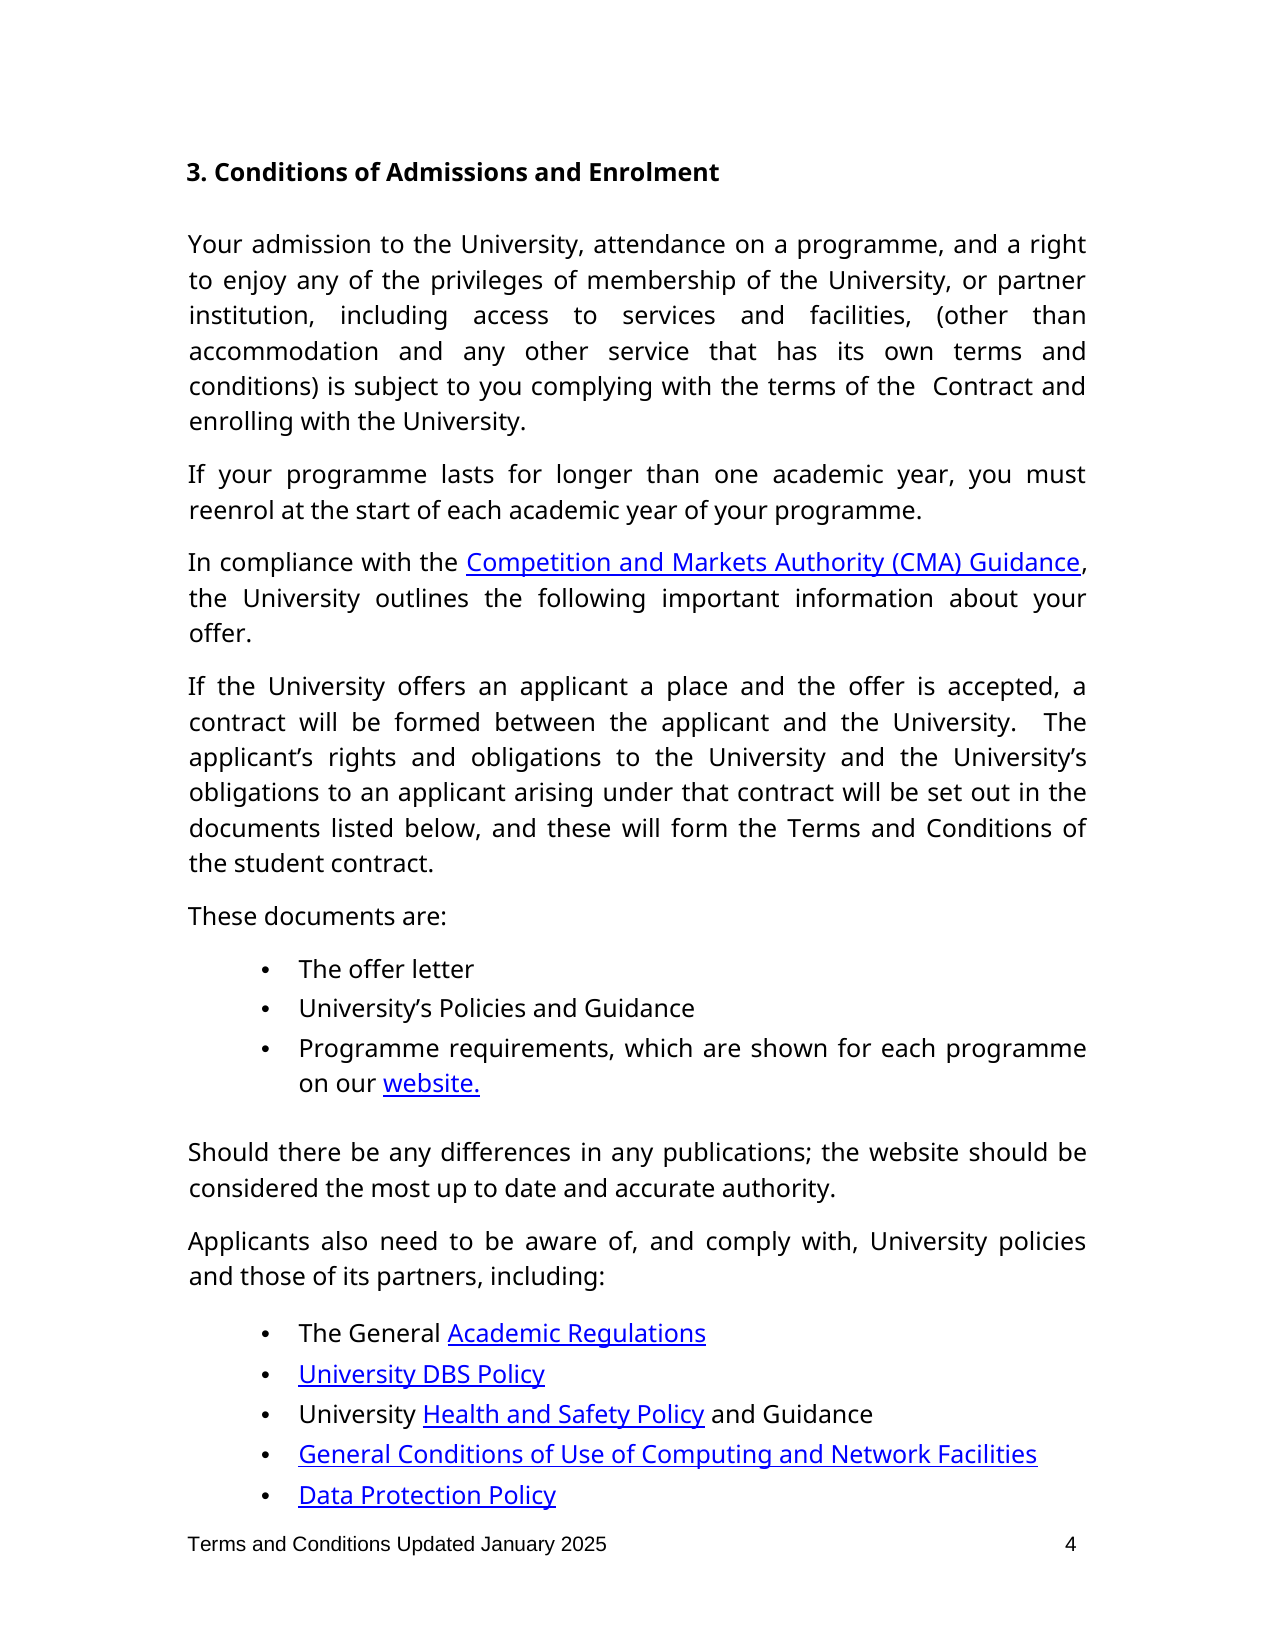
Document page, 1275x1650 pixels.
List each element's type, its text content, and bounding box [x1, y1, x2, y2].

list University DBS Policy [261, 1356, 1088, 1390]
text If the University offers an applicant a place and the offer is accepted, a contract will be formed between the applicant and the University. The applicant’s rights and obligations to the University and the University’s obligations to an applicant arising under that contract will be set out in the documents listed below, and these will form the Terms and Conditions of the student contract. [188, 669, 1088, 880]
list Data Protection Policy [261, 1478, 1088, 1512]
text Should there be any differences in any publications; the website should be considered the most up to date and accurate authority. [188, 1135, 1088, 1204]
list Programme requirements, which are shown for each programme on our website. [261, 1031, 1088, 1100]
list The offer letter [261, 951, 1088, 986]
list The General Academic Regulations [261, 1316, 1088, 1349]
text These documents are: [188, 899, 1088, 933]
text Your admission to the University, attendance on a programme, and a right to enjoy any of the privileges of membership of the University, or partner institution, including access to services and facilities, (other than accommodation and any other service that has its own terms and conditions) is subject to you complying with the terms of the Contract and enrolling with the University. [188, 227, 1088, 438]
list University’s Policies and Guidance [261, 991, 1088, 1025]
list University Health and Safety Policy and Guidance [261, 1397, 1088, 1431]
text Applicants also need to be aware of, and comply with, University policies and those of its partners, including: [188, 1223, 1088, 1293]
text If your programme lasts for longer than one academic year, you must reenrol at the start of each academic year of your programme. [188, 457, 1088, 526]
list General Conditions of Use of Computing and Network Facilities [261, 1437, 1088, 1471]
subtitle 3. Conditions of Admissions and Enrolment [186, 155, 1087, 189]
text In compliance with the Competition and Markets Authority (CMA) Guidance, the University outlines the following important information about your offer. [188, 545, 1088, 650]
